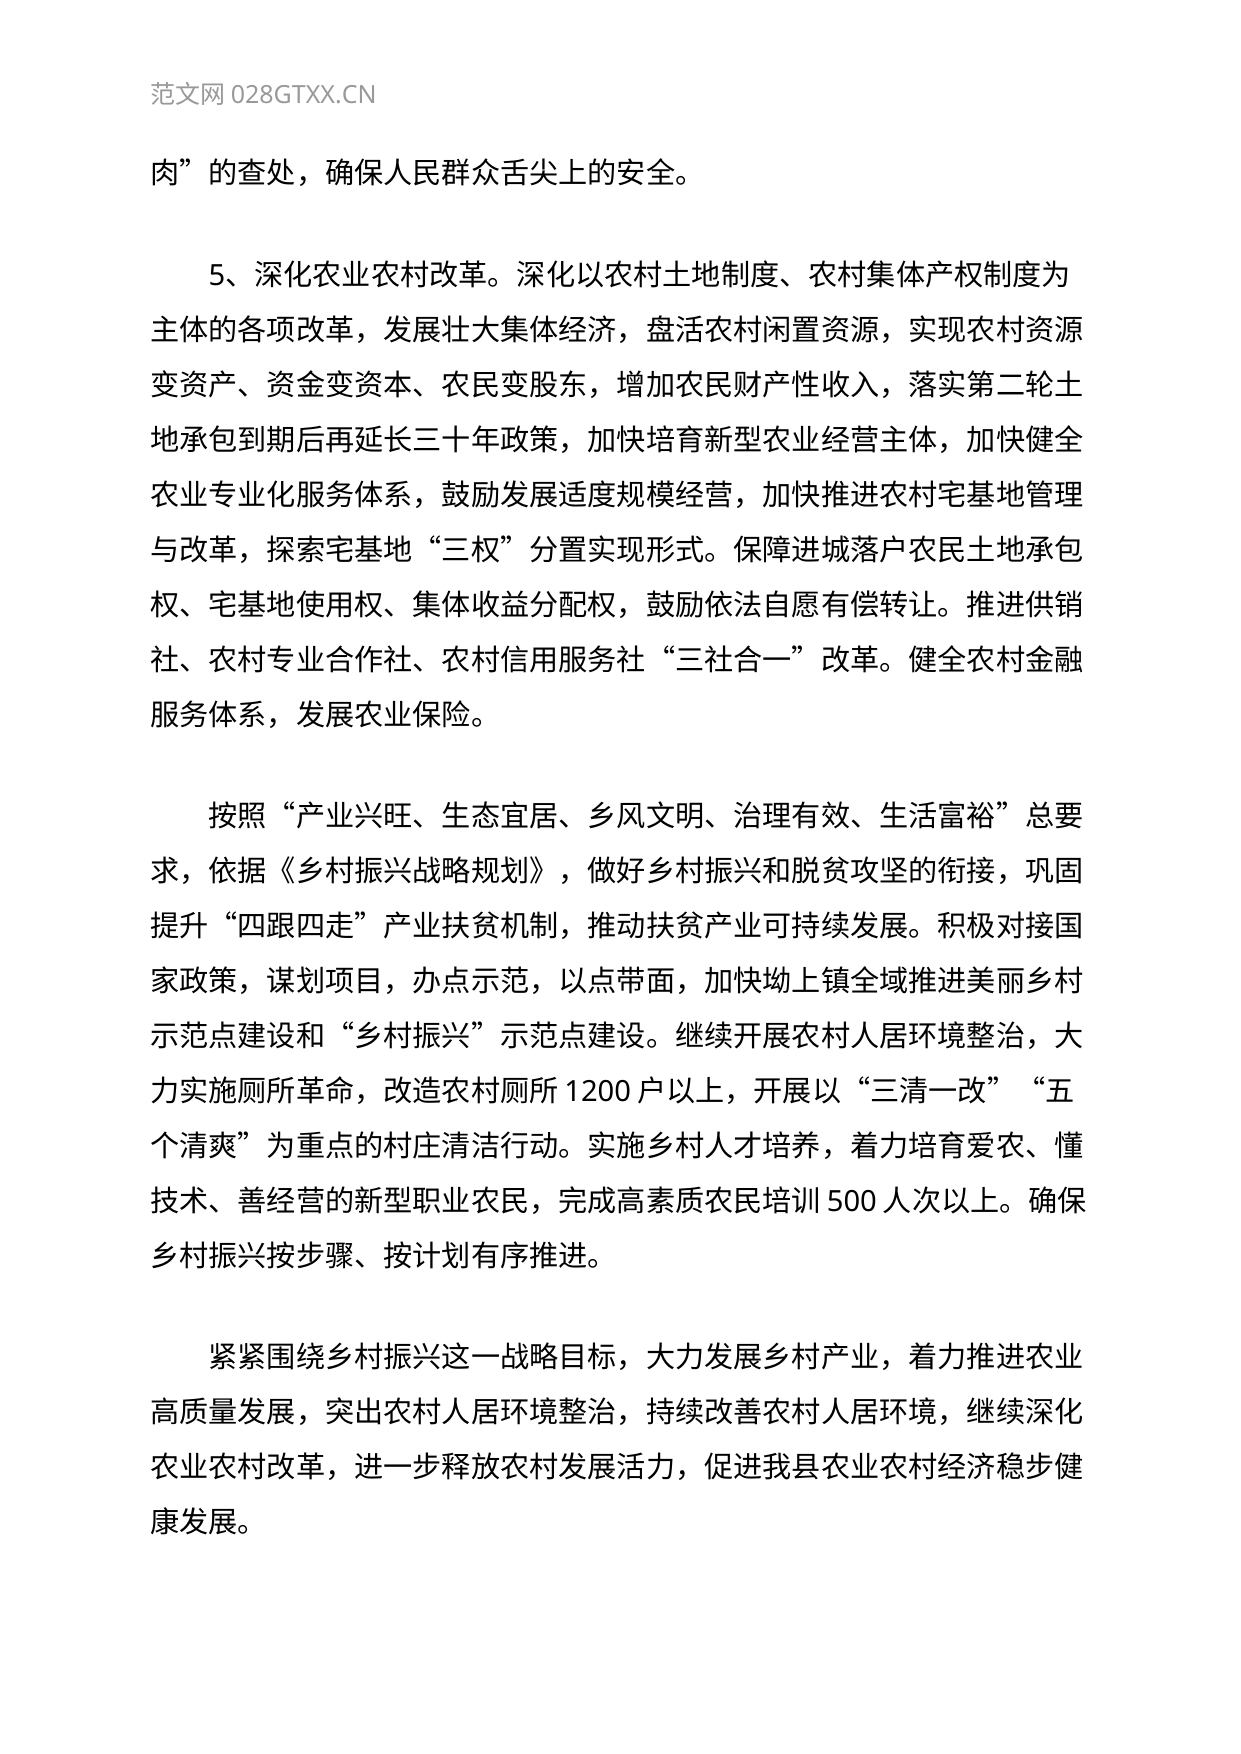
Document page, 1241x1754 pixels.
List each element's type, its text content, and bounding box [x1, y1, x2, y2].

text 按照“产业兴旺、生态宜居、乡风文明、治理有效、生活富裕”总要求，依据《乡村振兴战略规划》，做好乡村振兴和脱贫攻坚的衔接，巩固提升“四跟四走”产业扶贫机制，推动扶贫产业可持续发展。积极对接国家政策，谋划项目，办点示范，以点带面，加快坳上镇全域推进美丽乡村示范点建设和“乡村振兴”示范点建设。继续开展农村人居环境整治，大力实施厕所革命，改造农村厕所1200户以上，开展以“三清一改”“五个清爽”为重点的村庄清洁行动。实施乡村人才培养，着力培育爱农、懂技术、善经营的新型职业农民，完成高素质农民培训500人次以上。确保乡村振兴按步骤、按计划有序推进。 [150, 793, 1090, 1274]
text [150, 150, 1090, 192]
text 紧紧围绕乡村振兴这一战略目标，大力发展乡村产业，着力推进农业高质量发展，突出农村人居环境整治，持续改善农村人居环境，继续深化农业农村改革，进一步释放农村发展活力，促进我县农业农村经济稳步健康发展。 [150, 1334, 1090, 1541]
text 5、深化农业农村改革。深化以农村土地制度、农村集体产权制度为主体的各项改革，发展壮大集体经济，盘活农村闲置资源，实现农村资源变资产、资金变资本、农民变股东，增加农民财产性收入，落实第二轮土地承包到期后再延长三十年政策，加快培育新型农业经营主体，加快健全农业专业化服务体系，鼓励发展适度规模经营，加快推进农村宅基地管理与改革，探索宅基地“三权”分置实现形式。保障进城落户农民土地承包权、宅基地使用权、集体收益分配权，鼓励依法自愿有偿转让。推进供销社、农村专业合作社、农村信用服务社“三社合一”改革。健全农村金融服务体系，发展农业保险。 [150, 252, 1090, 733]
